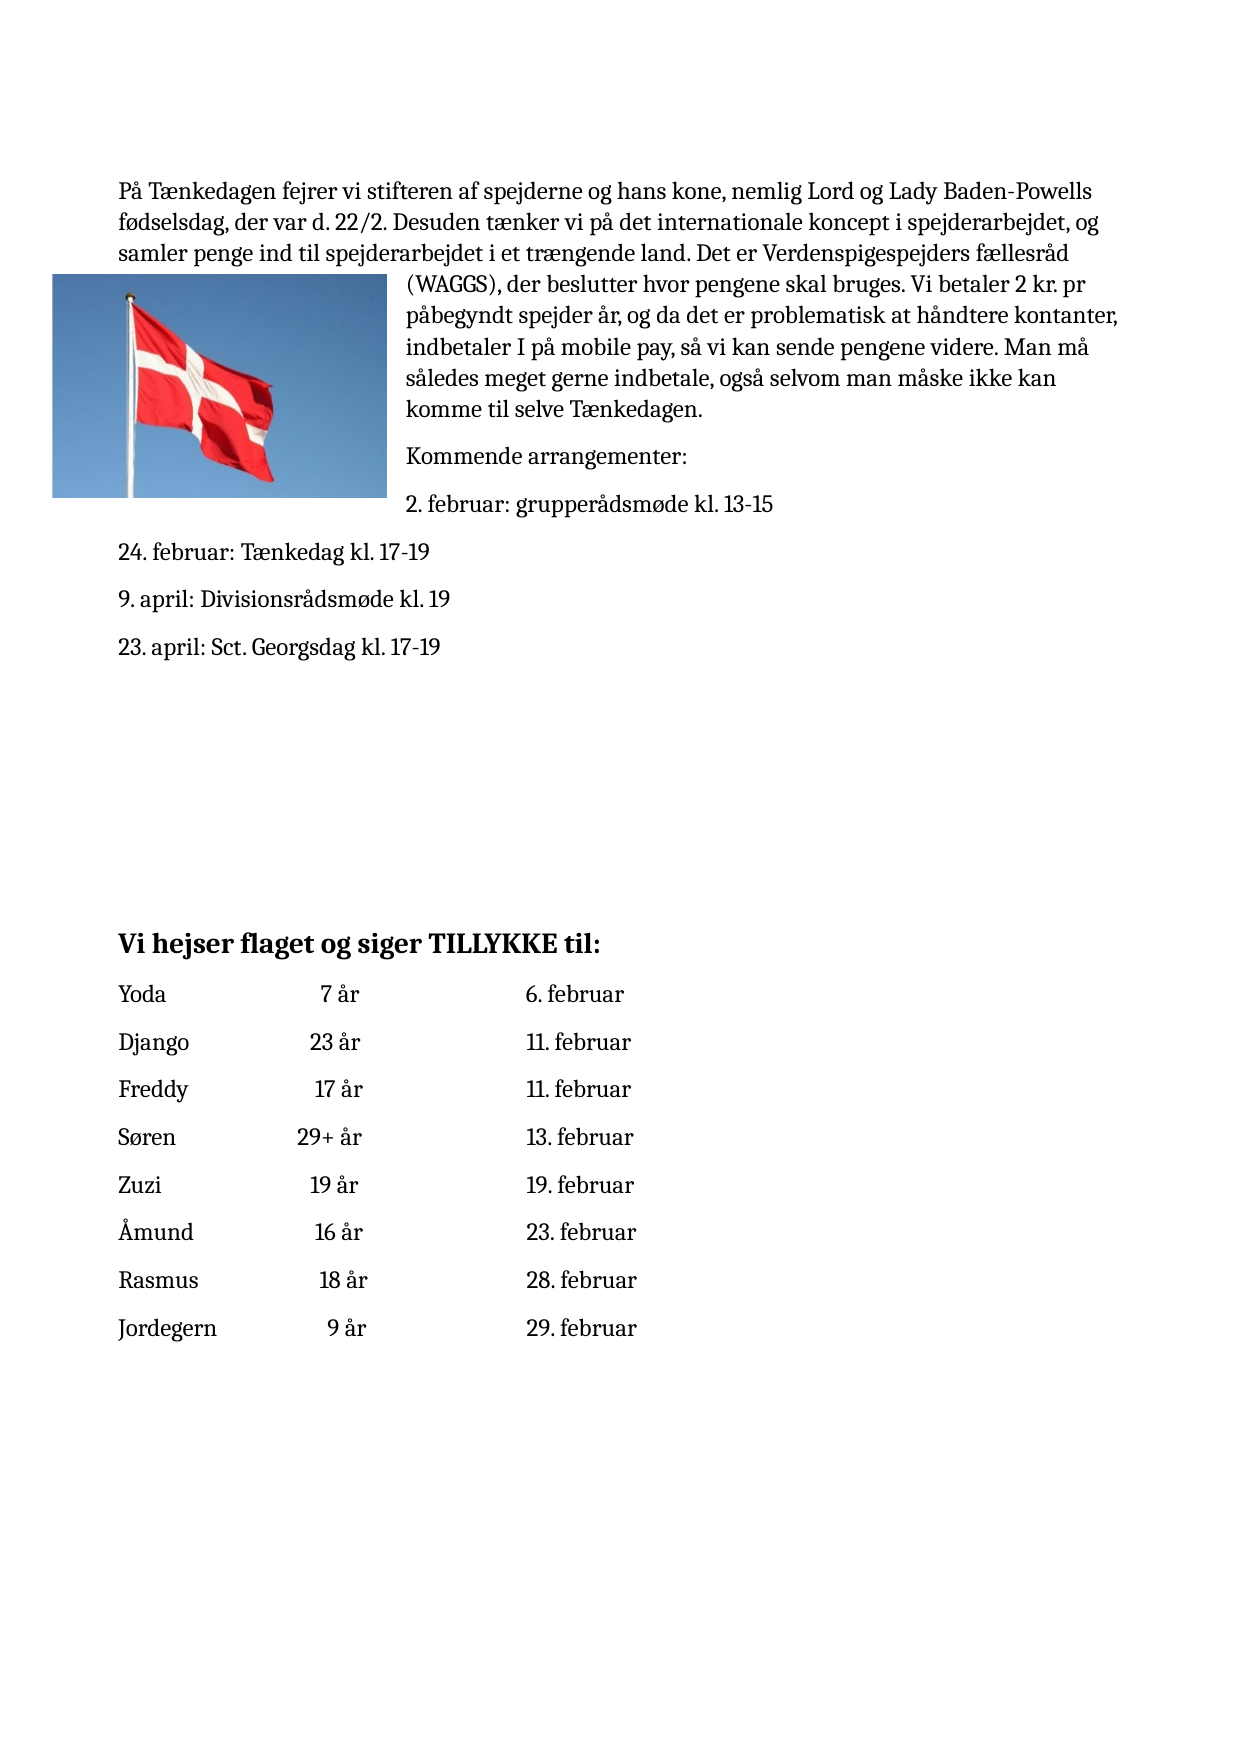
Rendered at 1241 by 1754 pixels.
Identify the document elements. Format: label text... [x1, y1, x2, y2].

text Vi hejser flaget og siger TILLYKKE til: [118, 927, 1122, 961]
picture [52, 274, 387, 498]
text Freddy 17 år 11. februar [118, 1075, 1122, 1104]
text Django 23 år 11. februar [118, 1027, 1122, 1056]
text Zuzi 19 år 19. februar [118, 1171, 1122, 1199]
text 2. februar: grupperådsmøde kl. 13-15 [118, 490, 1122, 519]
text Søren 29+ år 13. februar [118, 1123, 1122, 1152]
text Kommende arrangementer: [387, 442, 1122, 471]
text 9. april: Divisionsrådsmøde kl. 19 [118, 585, 1122, 614]
text På Tænkedagen fejrer vi stifteren af spejderne og hans kone, nemlig Lord og Lady Baden-Powells fødselsdag, der var d. 22/2. Desuden tænker vi på det internationale koncept i spejderarbejdet, og samler penge ind til spejderarbejdet i et trængende land. Det er Verdenspigespejders fællesråd (WAGGS), der beslutter hvor pengene skal bruges. Vi betaler 2 kr. pr påbegyndt spejder år, og da det er problematisk at håndtere kontanter, indbetaler I på mobile pay, så vi kan sende pengene videre. Man må således meget gerne indbetale, også selvom man måske ikke kan komme til selve Tænkedagen. [118, 177, 1122, 423]
text Åmund 16 år 23. februar [118, 1218, 1122, 1247]
text Rasmus 18 år 28. februar [118, 1266, 1122, 1295]
text Yoda 7 år 6. februar [118, 980, 1122, 1008]
text 23. april: Sct. Georgsdag kl. 17-19 [118, 633, 1122, 662]
text Jordegern 9 år 29. februar [118, 1314, 1122, 1342]
text 24. februar: Tænkedag kl. 17-19 [118, 538, 1122, 566]
